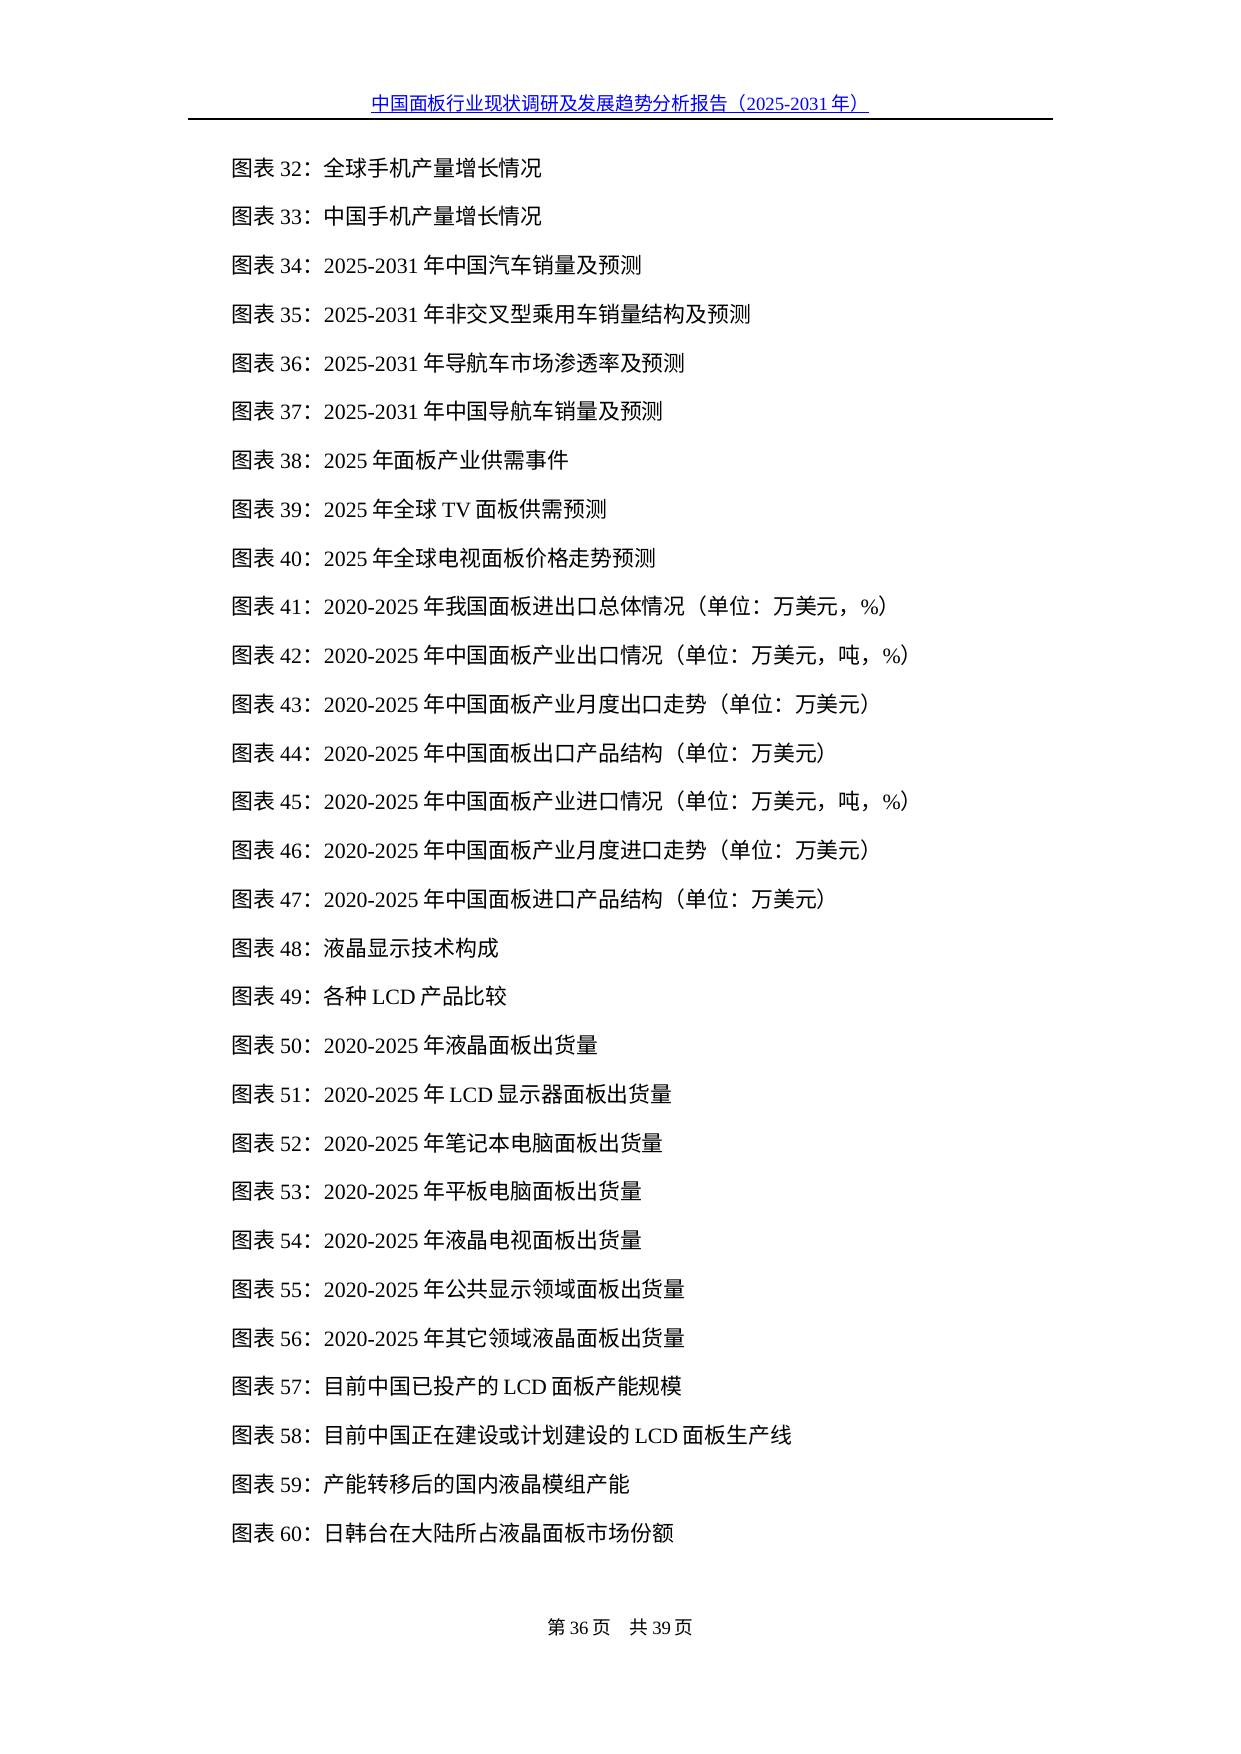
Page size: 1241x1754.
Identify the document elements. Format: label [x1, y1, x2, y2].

text [187, 150, 1053, 1548]
